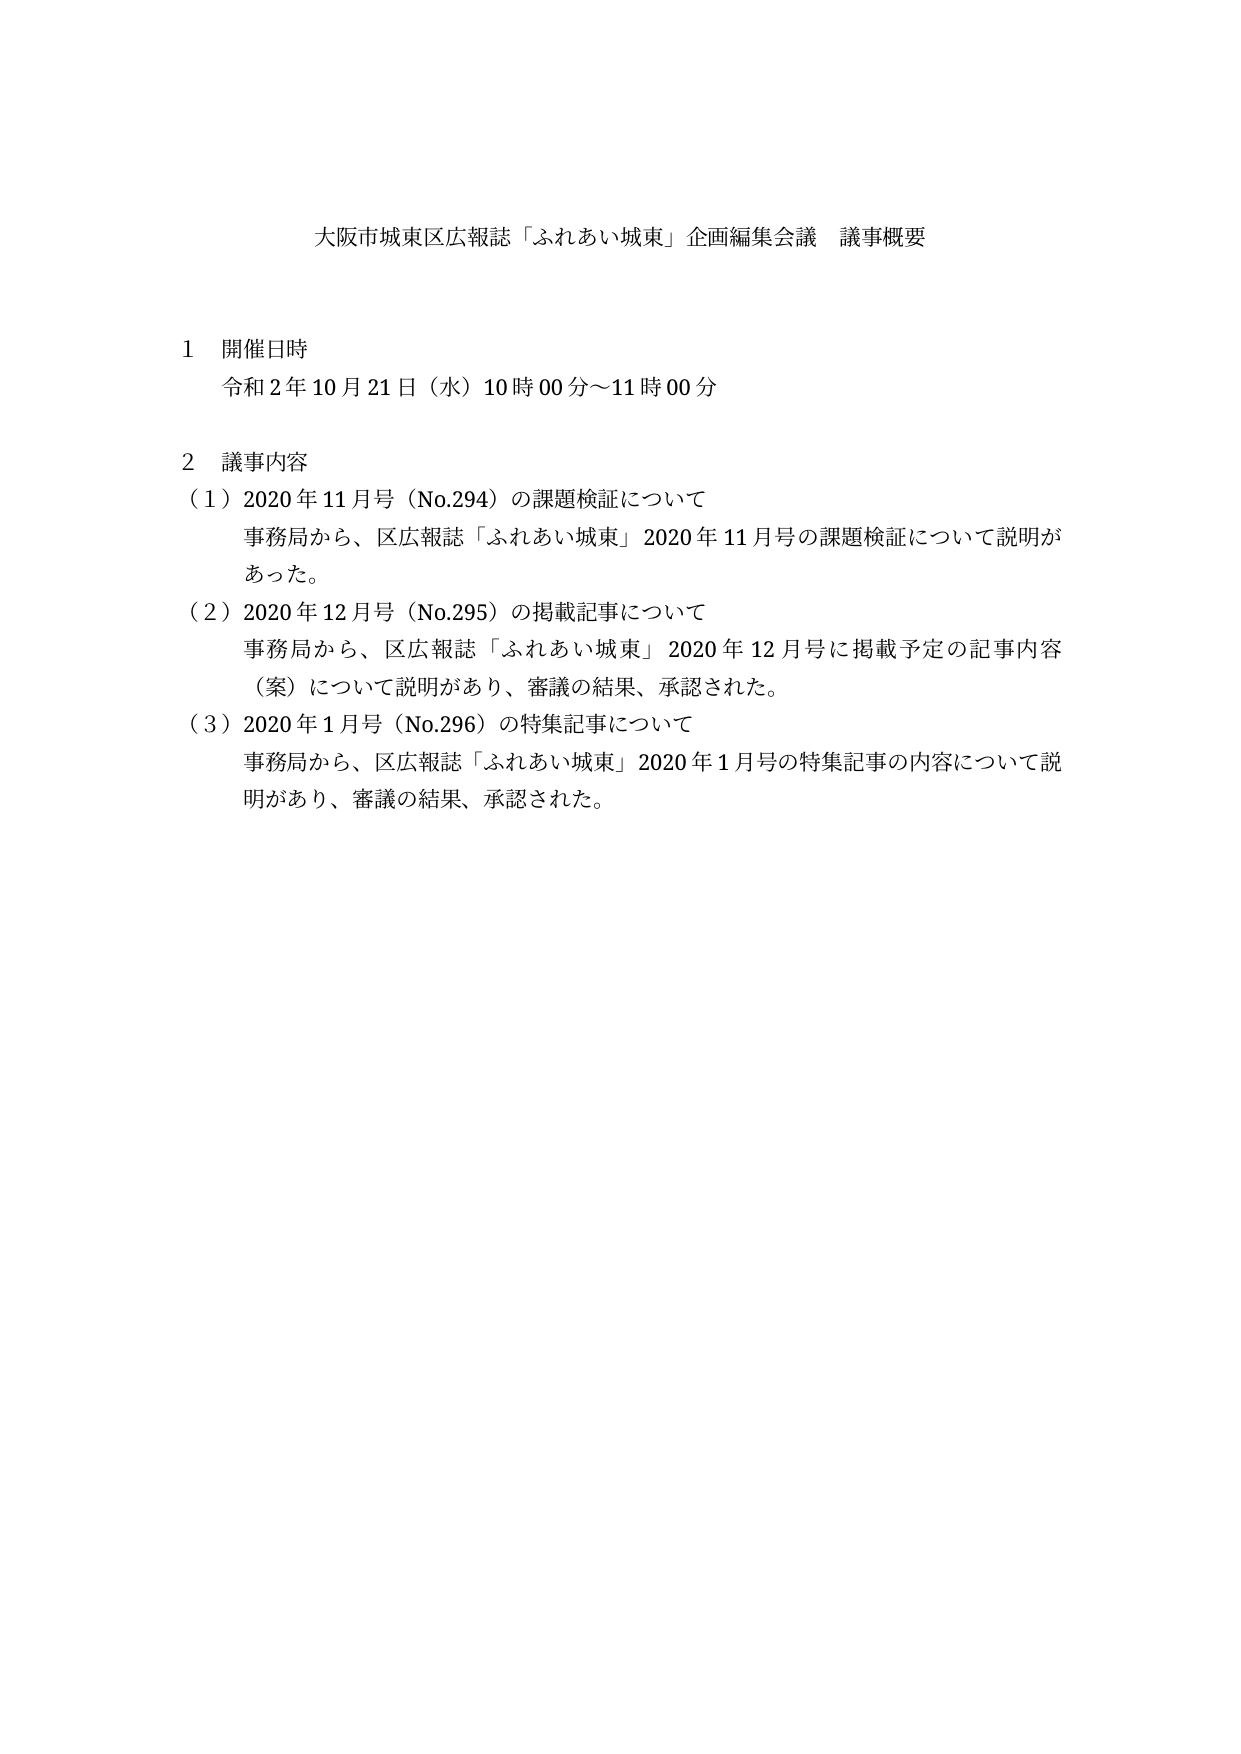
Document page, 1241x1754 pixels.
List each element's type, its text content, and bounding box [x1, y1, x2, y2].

text 令和2年10月21日（水）10時00分～11時00分 [177, 367, 1063, 404]
text ２ 議事内容 [177, 442, 1063, 479]
text 事務局から、区広報誌「ふれあい城東」2020年11月号の課題検証について説明があった。 [243, 517, 1063, 592]
text （１）2020年11月号（No.294）の課題検証について [177, 479, 1063, 517]
text １ 開催日時 [177, 329, 1063, 367]
text 大阪市城東区広報誌「ふれあい城東」企画編集会議 議事概要 [177, 217, 1063, 254]
text 事務局から、区広報誌「ふれあい城東」2020年1月号の特集記事の内容について説明があり、審議の結果、承認された。 [243, 742, 1063, 817]
text 事務局から、区広報誌「ふれあい城東」2020年12月号に掲載予定の記事内容（案）について説明があり、審議の結果、承認された。 [243, 629, 1063, 704]
text （３）2020年1月号（No.296）の特集記事について [177, 704, 1063, 742]
text （２）2020年12月号（No.295）の掲載記事について [177, 592, 1063, 629]
